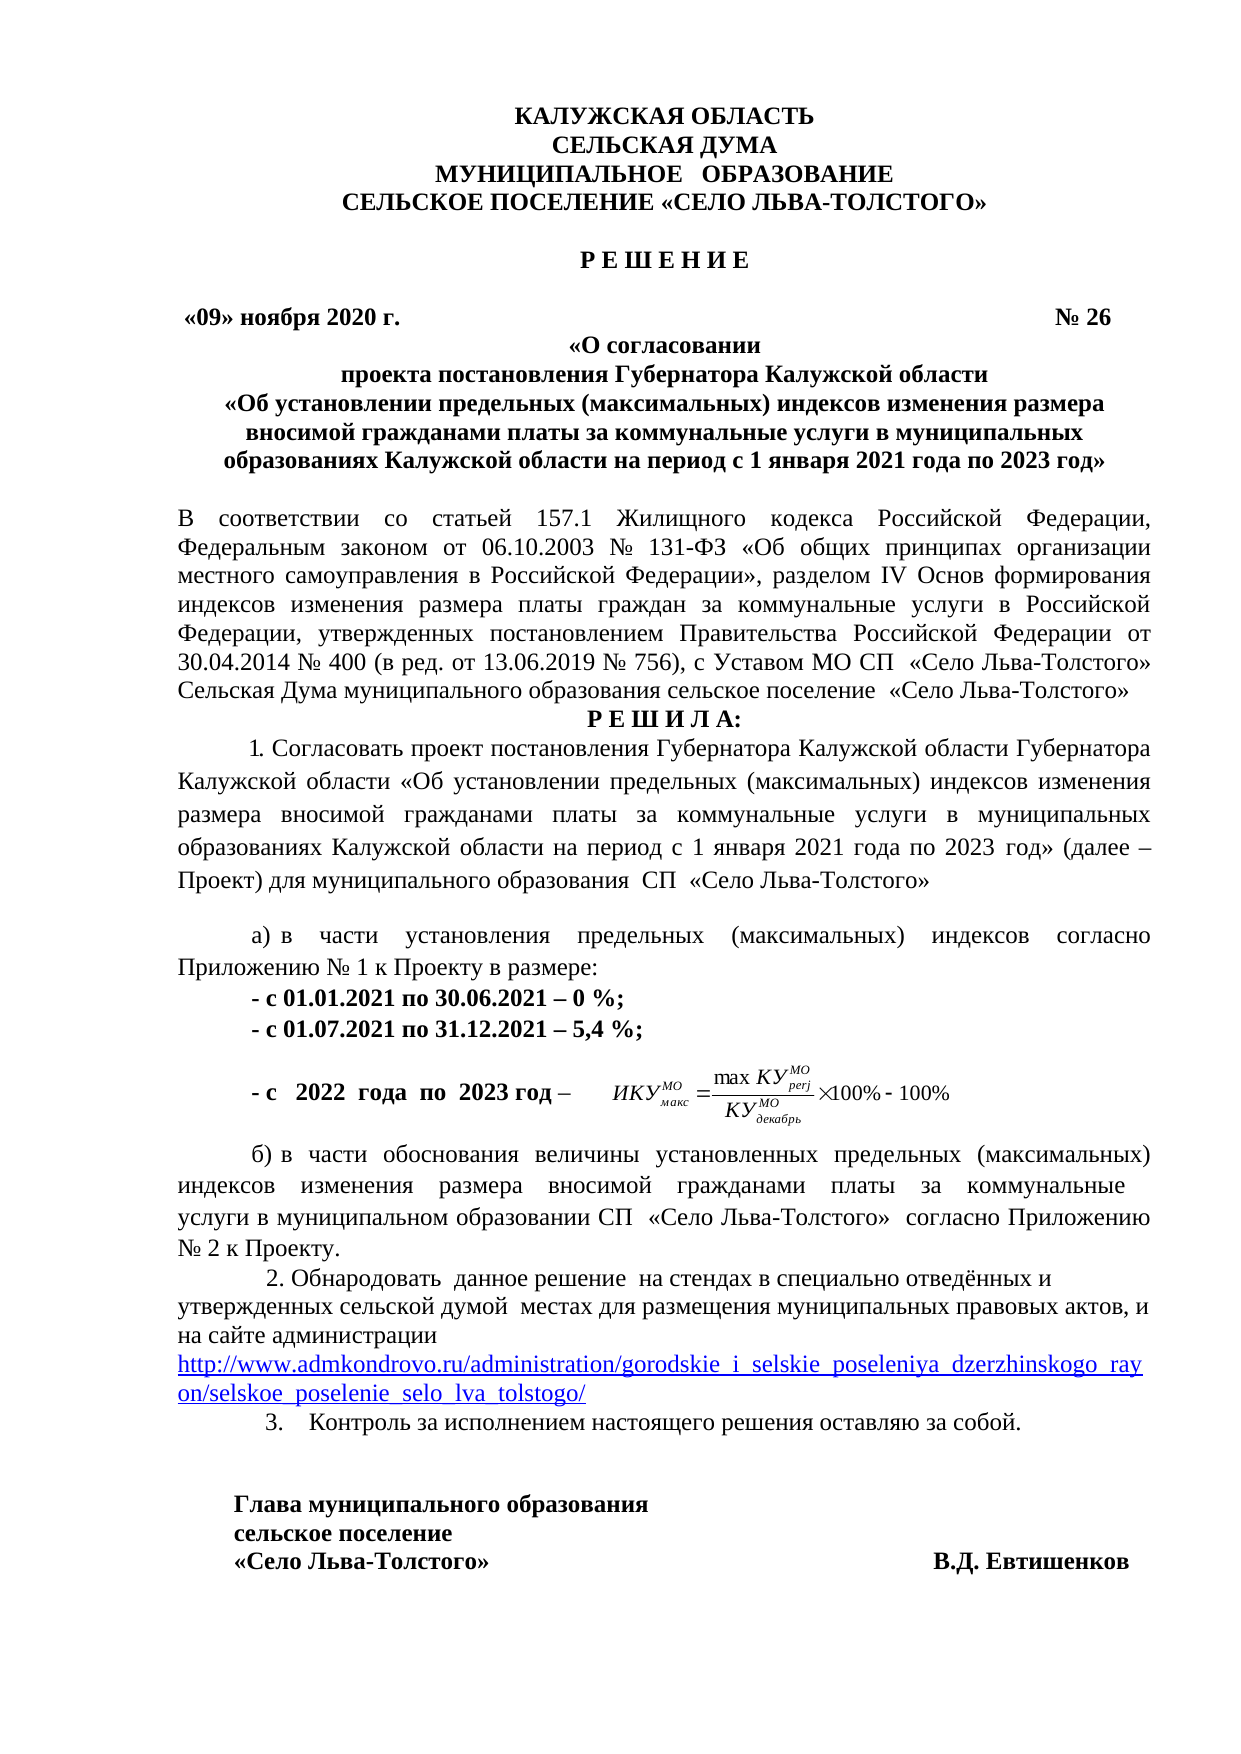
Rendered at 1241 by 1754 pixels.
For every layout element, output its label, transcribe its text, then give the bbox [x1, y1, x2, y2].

text «Село Льва-Толстого» В.Д. Евтишенков [177, 1546, 1152, 1575]
text «О согласовании [177, 330, 1152, 359]
text «Об установлении предельных (максимальных) индексов изменения размера вносимой гражданами платы за коммунальные услуги в муниципальных образованиях Калужской области на период с 1 января 2021 года по 2023 год» [177, 388, 1152, 474]
list 3. Контроль за исполнением настоящего решения оставляю за собой. [252, 1407, 1152, 1436]
text В соответствии со статьей 157.1 Жилищного кодекса Российской Федерации, Федеральным законом от 06.10.2003 № 131-ФЗ «Об общих принципах организации местного самоуправления в Российской Федерации», разделом IV Основ формирования индексов изменения размера платы граждан за коммунальные услуги в Российской Федерации, утвержденных постановлением Правительства Российской Федерации от 30.04.2014 № 400 (в ред. от 13.06.2019 № 756), с Уставом МО СП «Село Льва-Толстого» Сельская Дума муниципального образования сельское поселение «Село Льва-Толстого» [177, 503, 1152, 704]
text проекта постановления Губернатора Калужской области [177, 359, 1152, 388]
text - с 01.07.2021 по 31.12.2021 – 5,4 %; [177, 1013, 1152, 1044]
text Глава муниципального образования [177, 1489, 1152, 1518]
text 2. Обнародовать данное решение на стендах в специально отведённых и утвержденных сельской думой местах для размещения муниципальных правовых актов, и на сайте администрации http://www.admkondrovo.ru/administration/gorodskie_i_selskie_poseleniya_dzerzhinskogo_rayon/selskoe_poselenie_selo_lva_tolstogo/ [177, 1263, 1152, 1407]
text Р Е Ш И Л А: [177, 704, 1152, 733]
text Р Е Ш Е Н И Е [177, 245, 1152, 274]
text - с 01.01.2021 по 30.06.2021 – 0 %; [177, 981, 1152, 1013]
text б) в части обоснования величины установленных предельных (максимальных) индексов изменения размера вносимой гражданами платы за коммунальные услуги в муниципальном образовании СП «Село Льва-Толстого» согласно Приложению № 2 к Проекту. [177, 1138, 1152, 1263]
text КАЛУЖСКАЯ ОБЛАСТЬ [177, 101, 1152, 130]
text а) в части установления предельных (максимальных) индексов согласно Приложению № 1 к Проекту в размере: [177, 919, 1152, 981]
text 1. Согласовать проект постановления Губернатора Калужской области Губернатора Калужской области «Об установлении предельных (максимальных) индексов изменения размера вносимой гражданами платы за коммунальные услуги в муниципальных образованиях Калужской области на период с 1 января 2021 года по 2023 год» (далее – Проект) для муниципального образования СП «Село Льва-Толстого» [177, 733, 1152, 894]
text МУНИЦИПАЛЬНОЕ ОБРАЗОВАНИЕ [177, 159, 1152, 187]
text «09» ноября 2020 г. № 26 [177, 302, 1152, 330]
text СЕЛЬСКАЯ ДУМА [177, 130, 1152, 159]
text - с 2022 года по 2023 год – [177, 1075, 1152, 1106]
text сельское поселение [177, 1518, 1152, 1546]
text СЕЛЬСКОЕ ПОСЕЛЕНИЕ «СЕЛО ЛЬВА-ТОЛСТОГО» [177, 187, 1152, 216]
